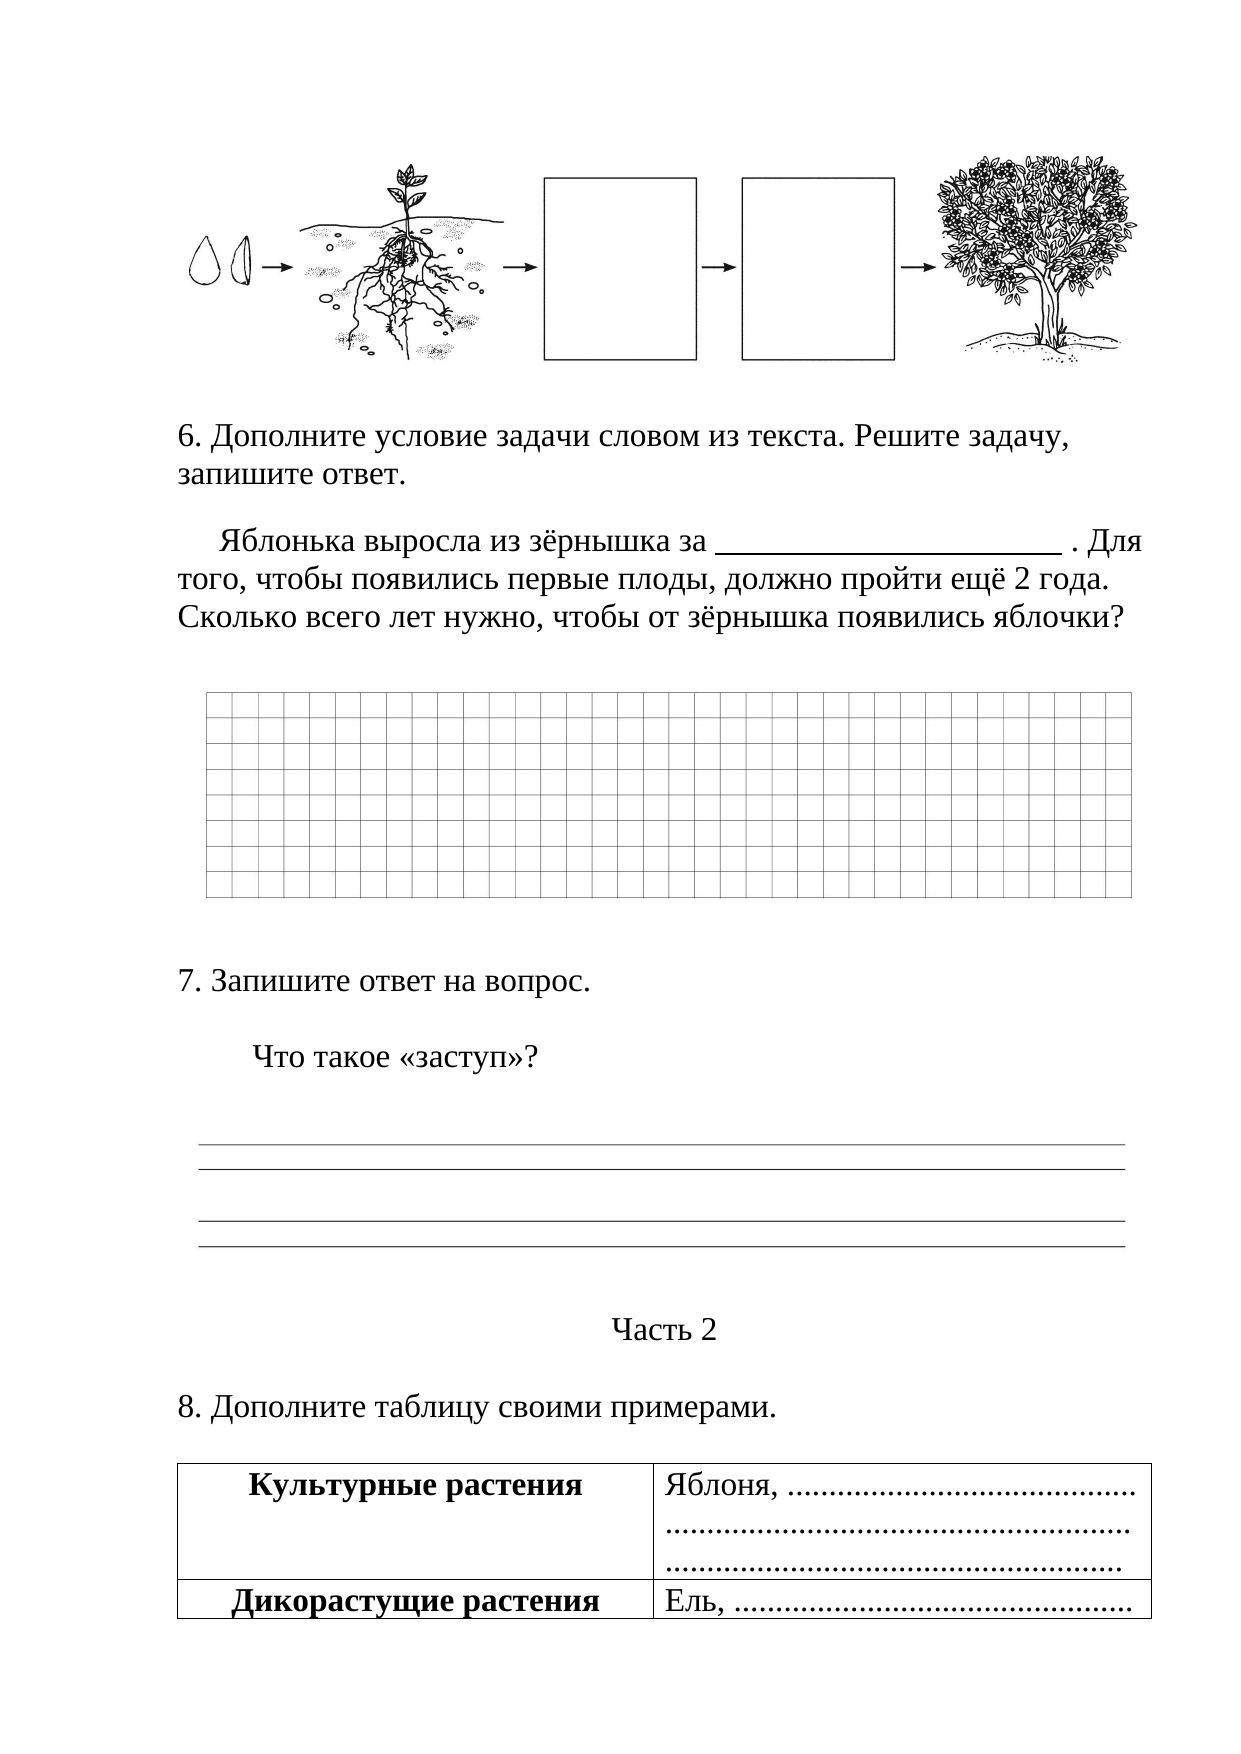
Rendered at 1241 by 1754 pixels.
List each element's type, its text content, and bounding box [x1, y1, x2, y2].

text 6. Дополните условие задачи словом из текста. Решите задачу, запишите ответ. [177, 415, 1152, 492]
text 8. Дополните таблицу своими примерами. [177, 1386, 1152, 1424]
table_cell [654, 1580, 1151, 1618]
table_header Яблоня, .......................................... ........................................................ ....................................................... [654, 1464, 1151, 1579]
text Что такое «заступ»? [177, 1037, 1152, 1075]
text Часть 2 [177, 1309, 1152, 1348]
table_header Культурные растения [178, 1464, 653, 1579]
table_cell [178, 1580, 653, 1618]
text Яблонька выросла из зёрнышка за . Для того, чтобы появились первые плоды, должно пройти ещё 2 года. Сколько всего лет нужно, чтобы от зёрнышка появились яблочки? [177, 520, 1152, 635]
text 7. Запишите ответ на вопрос. [177, 960, 1152, 998]
